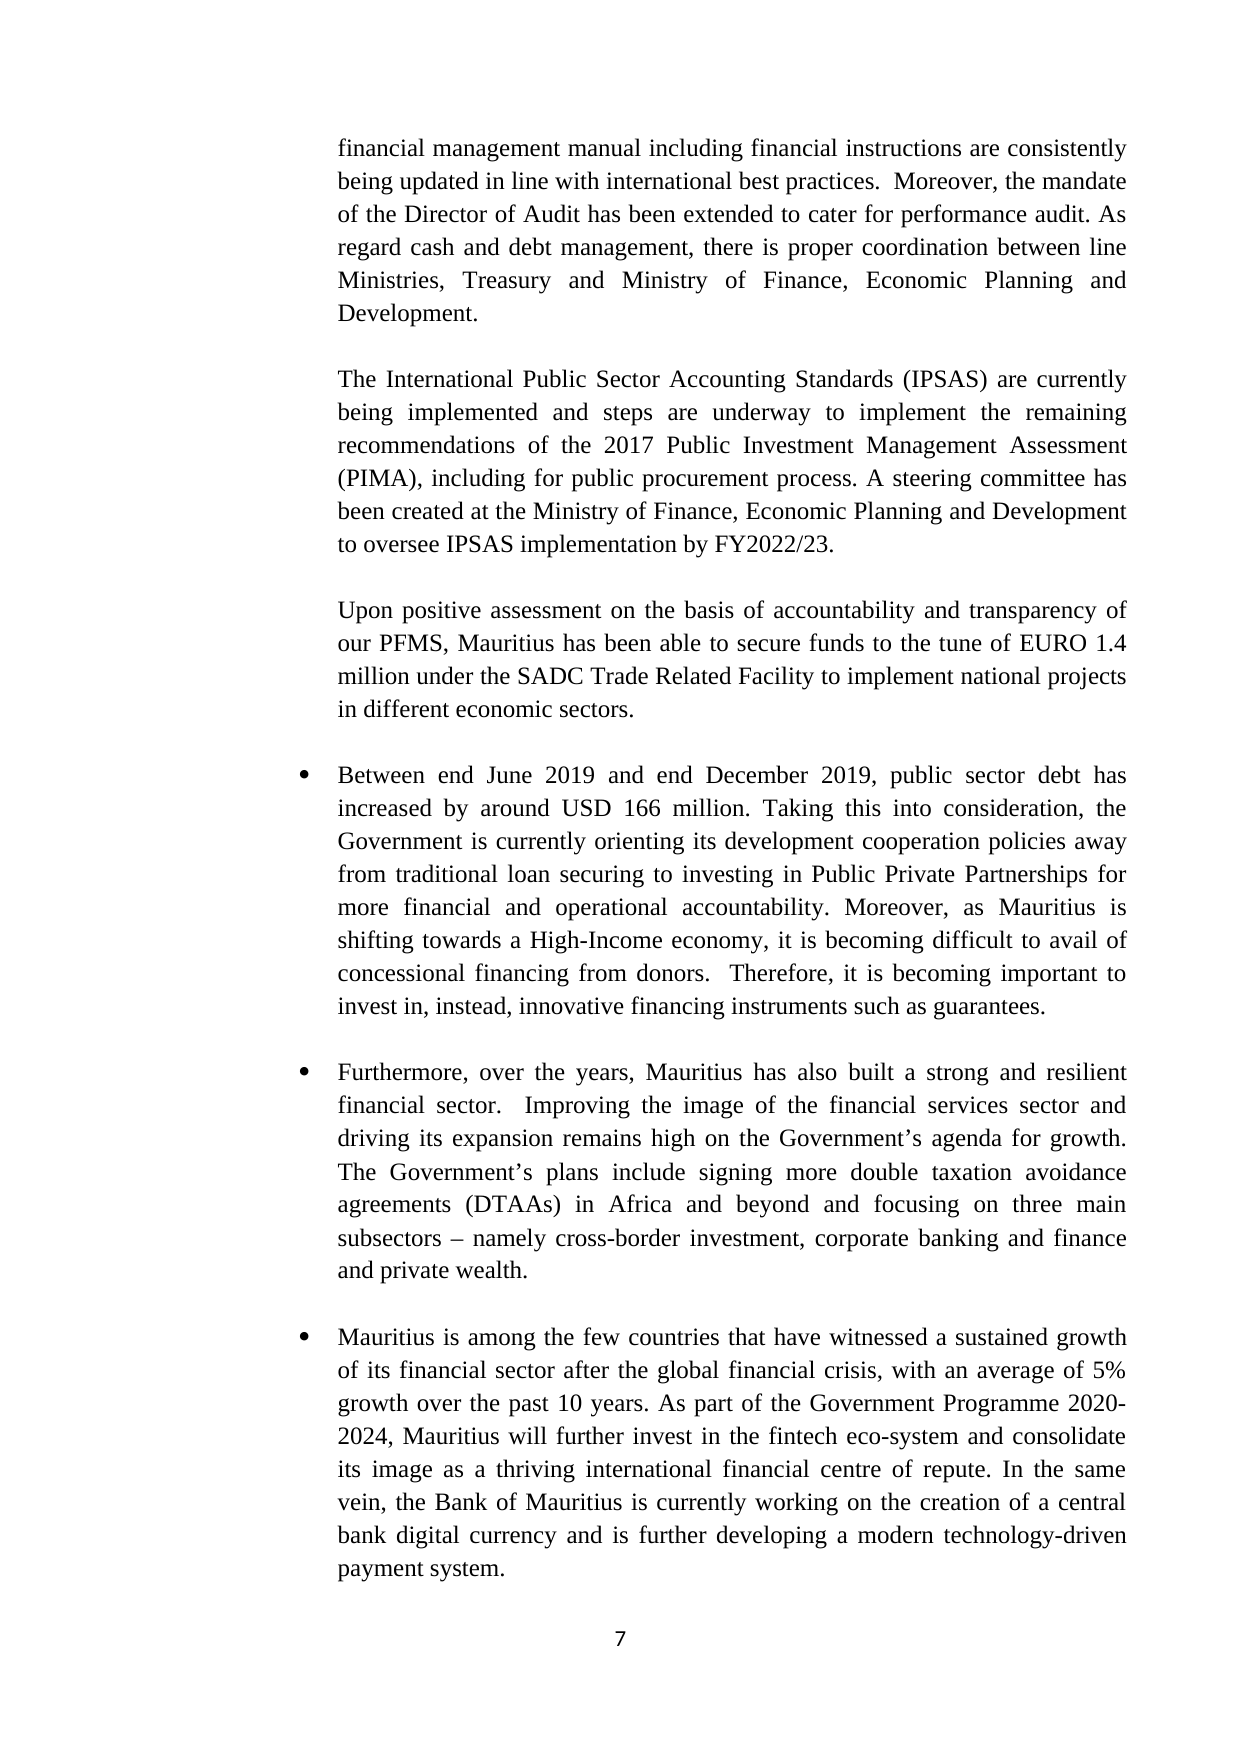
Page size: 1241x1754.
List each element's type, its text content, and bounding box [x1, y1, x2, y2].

list Upon positive assessment on the basis of accountability and transparency of our PFMS, Mauritius has been able to secure funds to the tune of EURO 1.4 million under the SADC Trade Related Facility to implement national projects in different economic sectors. [337, 595, 1128, 723]
list Mauritius is among the few countries that have witnessed a sustained growth of its financial sector after the global financial crisis, with an average of 5% growth over the past 10 years. As part of the Government Programme 2020-2024, Mauritius will further invest in the fintech eco-system and consolidate its image as a thriving international financial centre of repute. In the same vein, the Bank of Mauritius is currently working on the creation of a central bank digital currency and is further developing a modern technology-driven payment system. [300, 1322, 1128, 1582]
list Between end June 2019 and end December 2019, public sector debt has increased by around USD 166 million. Taking this into consideration, the Government is currently orienting its development cooperation policies away from traditional loan securing to investing in Public Private Partnerships for more financial and operational accountability. Moreover, as Mauritius is shifting towards a High-Income economy, it is becoming difficult to avail of concessional financing from donors. Therefore, it is becoming important to invest in, instead, innovative financing instruments such as guarantees. [300, 760, 1128, 1020]
list The International Public Sector Accounting Standards (IPSAS) are currently being implemented and steps are underway to implement the remaining recommendations of the 2017 Public Investment Management Assessment (PIMA), including for public procurement process. A steering committee has been created at the Ministry of Finance, Economic Planning and Development to oversee IPSAS implementation by FY2022/23. [337, 364, 1128, 558]
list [337, 133, 1128, 327]
list Furthermore, over the years, Mauritius has also built a strong and resilient financial sector. Improving the image of the financial services sector and driving its expansion remains high on the Government’s agenda for growth. The Government’s plans include signing more double taxation avoidance agreements (DTAAs) in Africa and beyond and focusing on three main subsectors – namely cross-border investment, corporate banking and finance and private wealth. [300, 1057, 1128, 1284]
